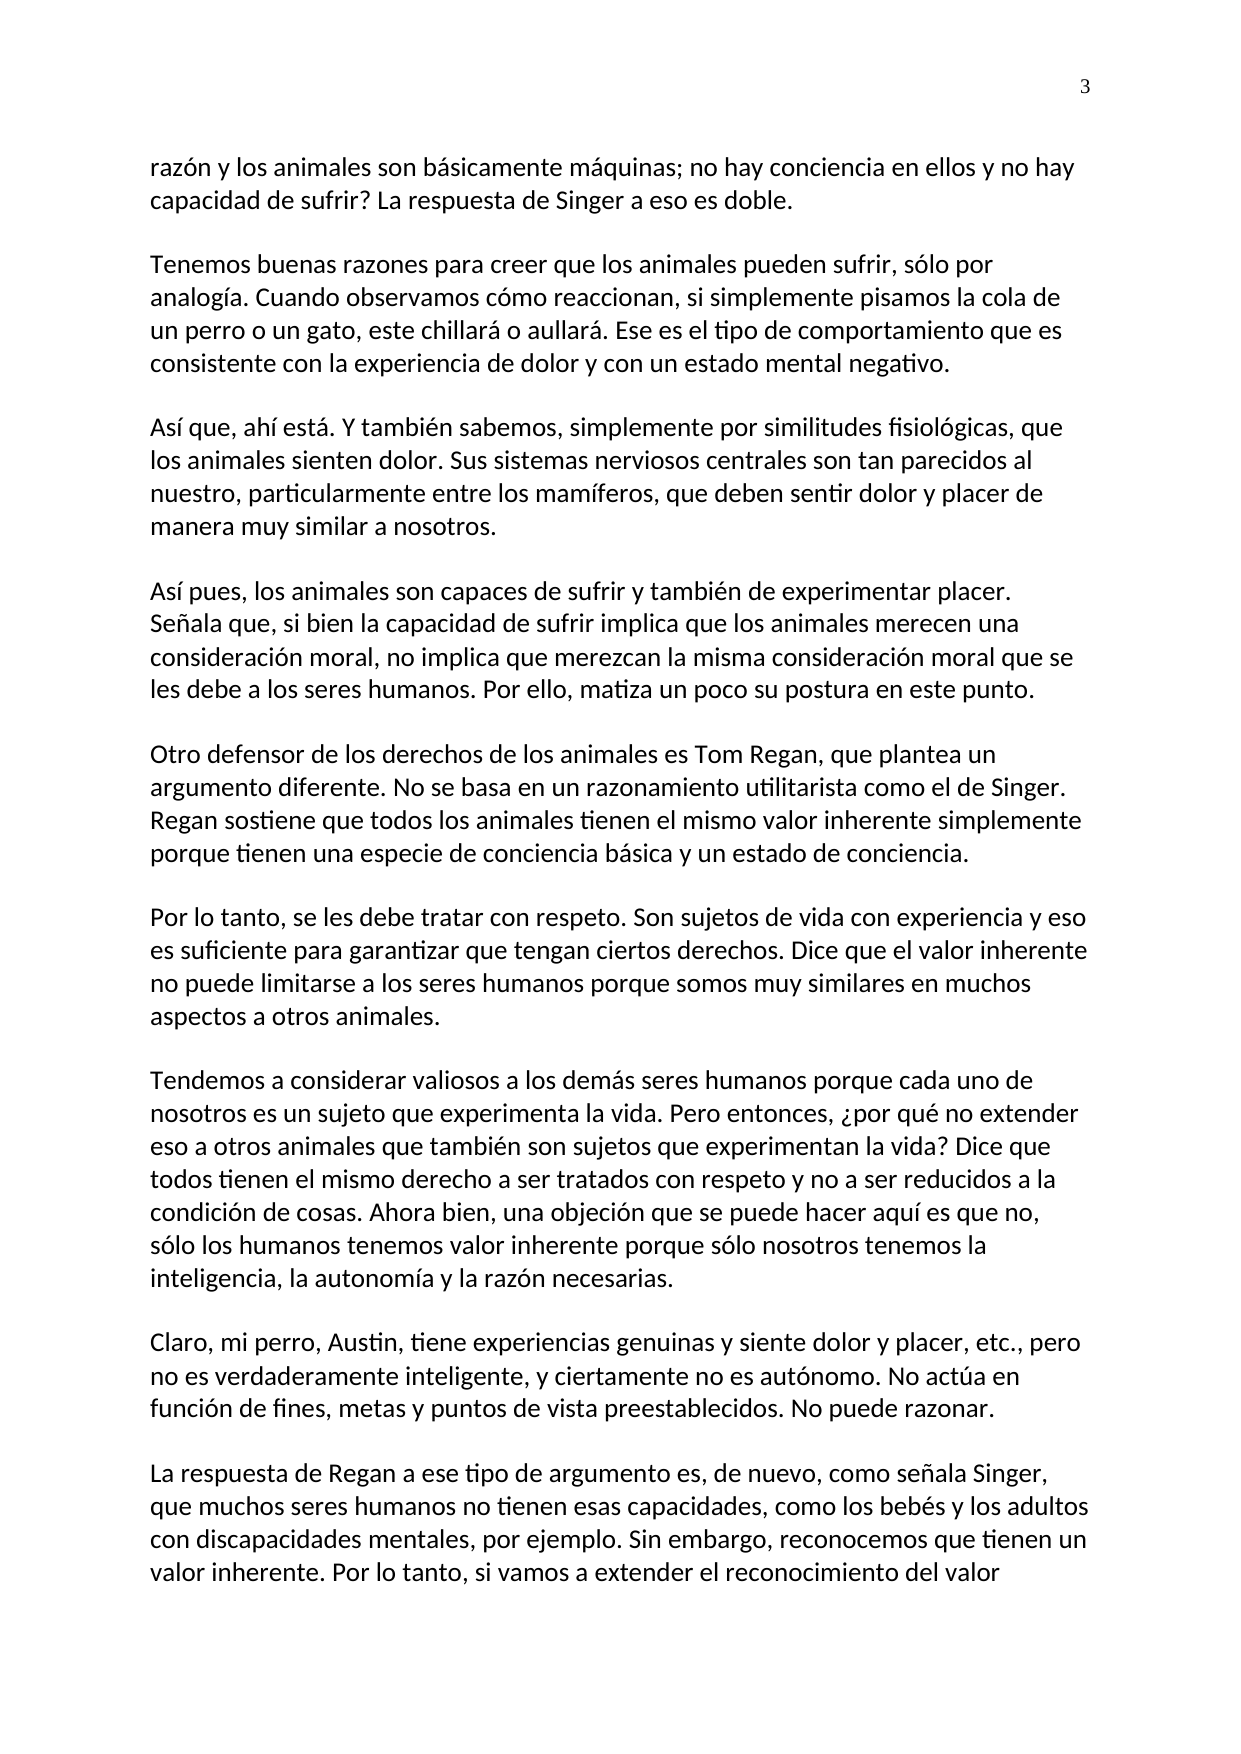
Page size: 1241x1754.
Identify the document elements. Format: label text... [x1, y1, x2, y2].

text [150, 150, 1090, 216]
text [150, 1456, 1090, 1588]
text Así que, ahí está. Y también sabemos, simplemente por similitudes fisiológicas, que los animales sienten dolor. Sus sistemas nerviosos centrales son tan parecidos al nuestro, particularmente entre los mamíferos, que deben sentir dolor y placer de manera muy similar a nosotros. [150, 410, 1090, 542]
text Tendemos a considerar valiosos a los demás seres humanos porque cada uno de nosotros es un sujeto que experimenta la vida. Pero entonces, ¿por qué no extender eso a otros animales que también son sujetos que experimentan la vida? Dice que todos tienen el mismo derecho a ser tratados con respeto y no a ser reducidos a la condición de cosas. Ahora bien, una objeción que se puede hacer aquí es que no, sólo los humanos tenemos valor inherente porque sólo nosotros tenemos la inteligencia, la autonomía y la razón necesarias. [150, 1063, 1090, 1294]
text Claro, mi perro, Austin, tiene experiencias genuinas y siente dolor y placer, etc., pero no es verdaderamente inteligente, y ciertamente no es autónomo. No actúa en función de fines, metas y puntos de vista preestablecidos. No puede razonar. [150, 1326, 1090, 1425]
text Tenemos buenas razones para creer que los animales pueden sufrir, sólo por analogía. Cuando observamos cómo reaccionan, si simplemente pisamos la cola de un perro o un gato, este chillará o aullará. Ese es el tipo de comportamiento que es consistente con la experiencia de dolor y con un estado mental negativo. [150, 247, 1090, 379]
text Por lo tanto, se les debe tratar con respeto. Son sujetos de vida con experiencia y eso es suficiente para garantizar que tengan ciertos derechos. Dice que el valor inherente no puede limitarse a los seres humanos porque somos muy similares en muchos aspectos a otros animales. [150, 900, 1090, 1032]
text Otro defensor de los derechos de los animales es Tom Regan, que plantea un argumento diferente. No se basa en un razonamiento utilitarista como el de Singer. Regan sostiene que todos los animales tienen el mismo valor inherente simplemente porque tienen una especie de conciencia básica y un estado de conciencia. [150, 737, 1090, 869]
text Así pues, los animales son capaces de sufrir y también de experimentar placer. Señala que, si bien la capacidad de sufrir implica que los animales merecen una consideración moral, no implica que merezcan la misma consideración moral que se les debe a los seres humanos. Por ello, matiza un poco su postura en este punto. [150, 574, 1090, 706]
